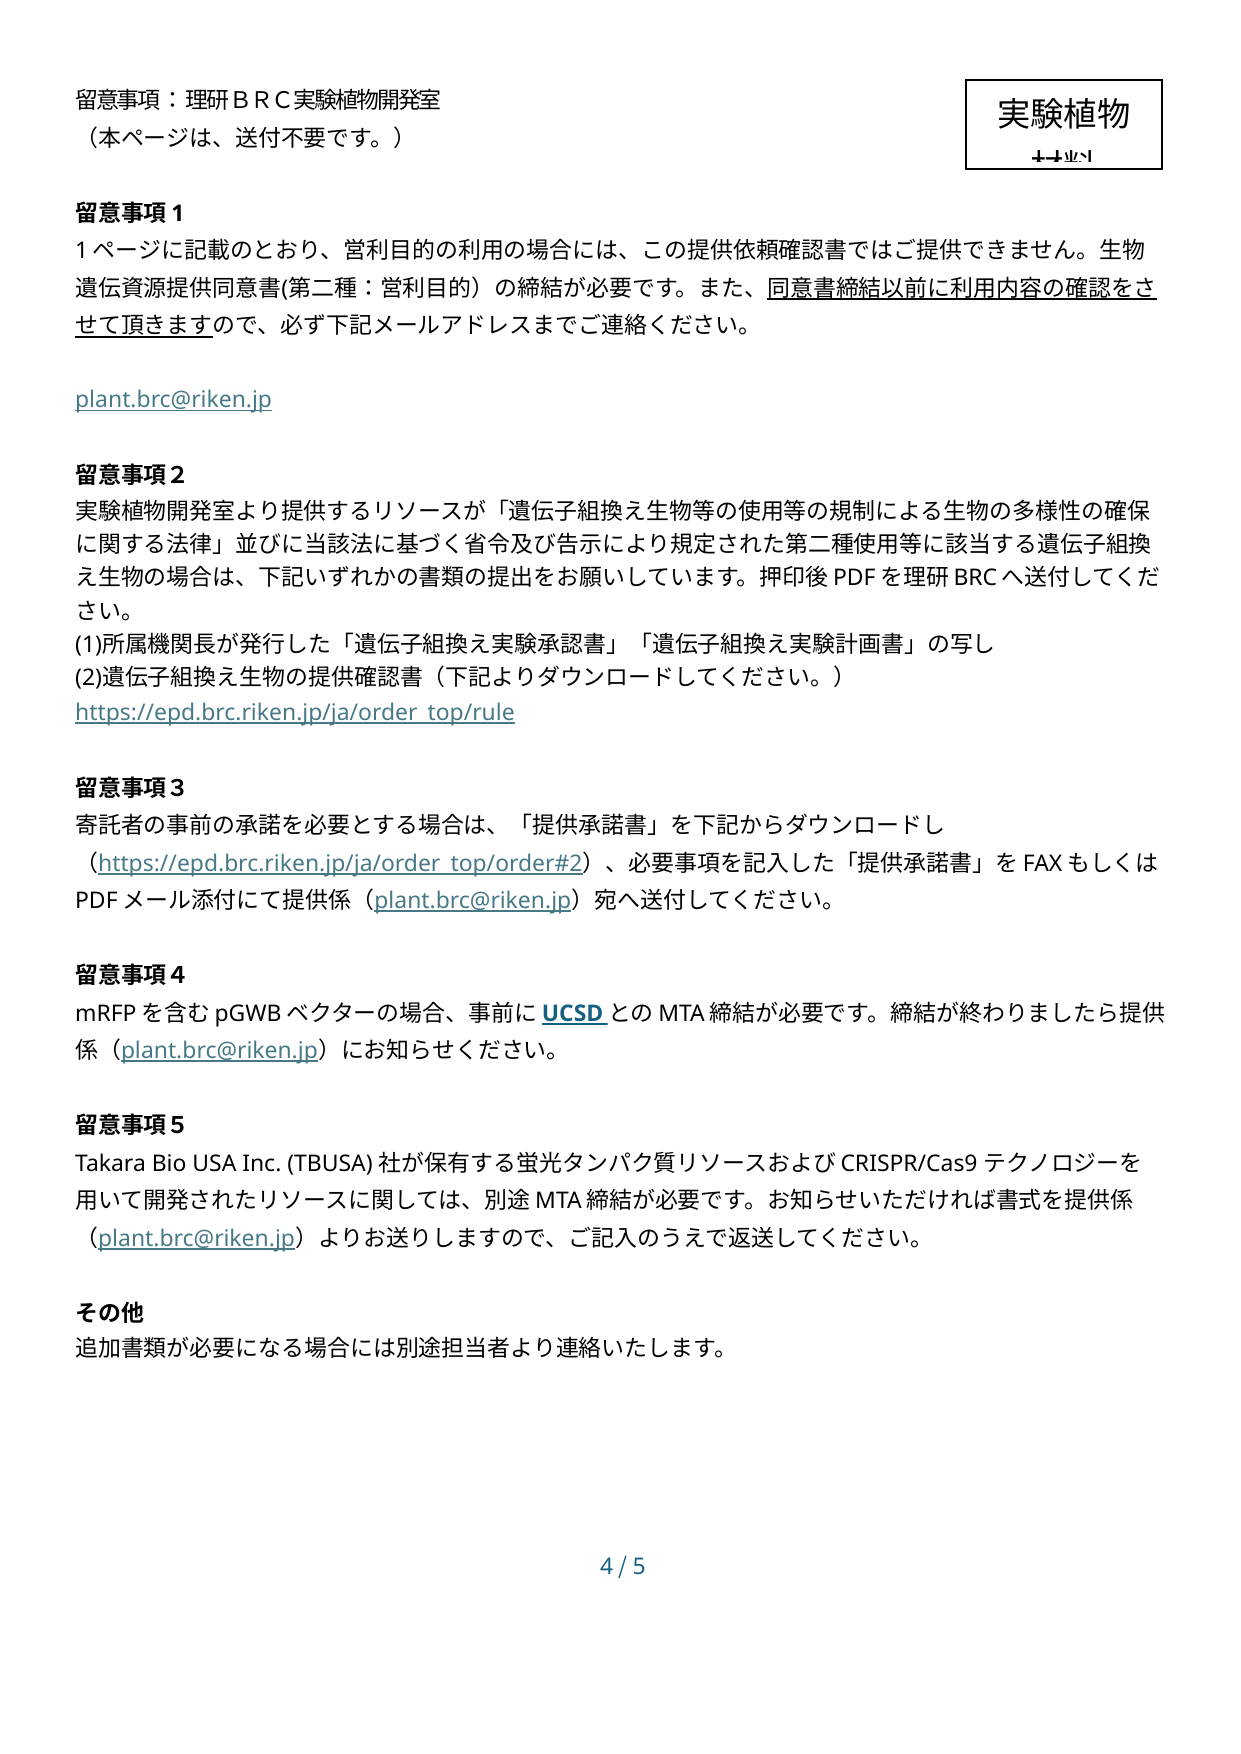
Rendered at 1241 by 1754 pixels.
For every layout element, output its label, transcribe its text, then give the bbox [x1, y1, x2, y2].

text mRFPを含むpGWBベクターの場合、事前にUCSDとのMTA締結が必要です。締結が終わりましたら提供係（plant.brc@riken.jp）にお知らせください。 [75, 992, 1165, 1067]
text 寄託者の事前の承諾を必要とする場合は、「提供承諾書」を下記からダウンロードし [75, 805, 1165, 842]
text plant.brc@riken.jp [75, 380, 1165, 418]
text （本ページは、送付不要です。） [75, 118, 965, 155]
text 留意事項２ [75, 455, 1165, 493]
text Takara Bio USA Inc. (TBUSA) 社が保有する蛍光タンパク質リソースおよびCRISPR/Cas9 テクノロジーを用いて開発されたリソースに関しては、別途MTA締結が必要です。お知らせいただければ書式を提供係（plant.brc@riken.jp）よりお送りしますので、ご記入のうえで返送してください。 [75, 1142, 1165, 1255]
text 留意事項 ： 理研ＢＲＣ実験植物開発室 [75, 80, 965, 118]
text 留意事項５ [75, 1105, 1165, 1142]
text 追加書類が必要になる場合には別途担当者より連絡いたします。 [75, 1330, 1165, 1363]
text 留意事項４ [75, 955, 1165, 992]
text https://epd.brc.riken.jp/ja/order_top/rule [75, 692, 1165, 730]
text 1ページに記載のとおり、営利目的の利用の場合には、この提供依頼確認書ではご提供できません。生物遺伝資源提供同意書(第二種：営利目的）の締結が必要です。また、同意書締結以前に利用内容の確認をさせて頂きますので、必ず下記メールアドレスまでご連絡ください。 [75, 230, 1165, 343]
text その他 [75, 1292, 1165, 1330]
text (1)所属機関長が発行した「遺伝子組換え実験承認書」「遺伝子組換え実験計画書」の写し [75, 626, 1165, 659]
text 実験植物開発室より提供するリソースが「遺伝子組換え生物等の使用等の規制による生物の多様性の確保に関する法律」並びに当該法に基づく省令及び告示により規定された第二種使用等に該当する遺伝子組換え生物の場合は、下記いずれかの書類の提出をお願いしています。押印後PDFを理研BRCへ送付してください。 [75, 493, 1165, 626]
text (2)遺伝子組換え生物の提供確認書（下記よりダウンロードしてください。） [75, 659, 1165, 692]
text 留意事項３ [75, 767, 1165, 805]
text （https://epd.brc.riken.jp/ja/order_top/order#2）、必要事項を記入した「提供承諾書」をFAXもしくはPDFメール添付にて提供係（plant.brc@riken.jp）宛へ送付してください。 [75, 842, 1165, 917]
text 留意事項1 [75, 193, 1165, 230]
